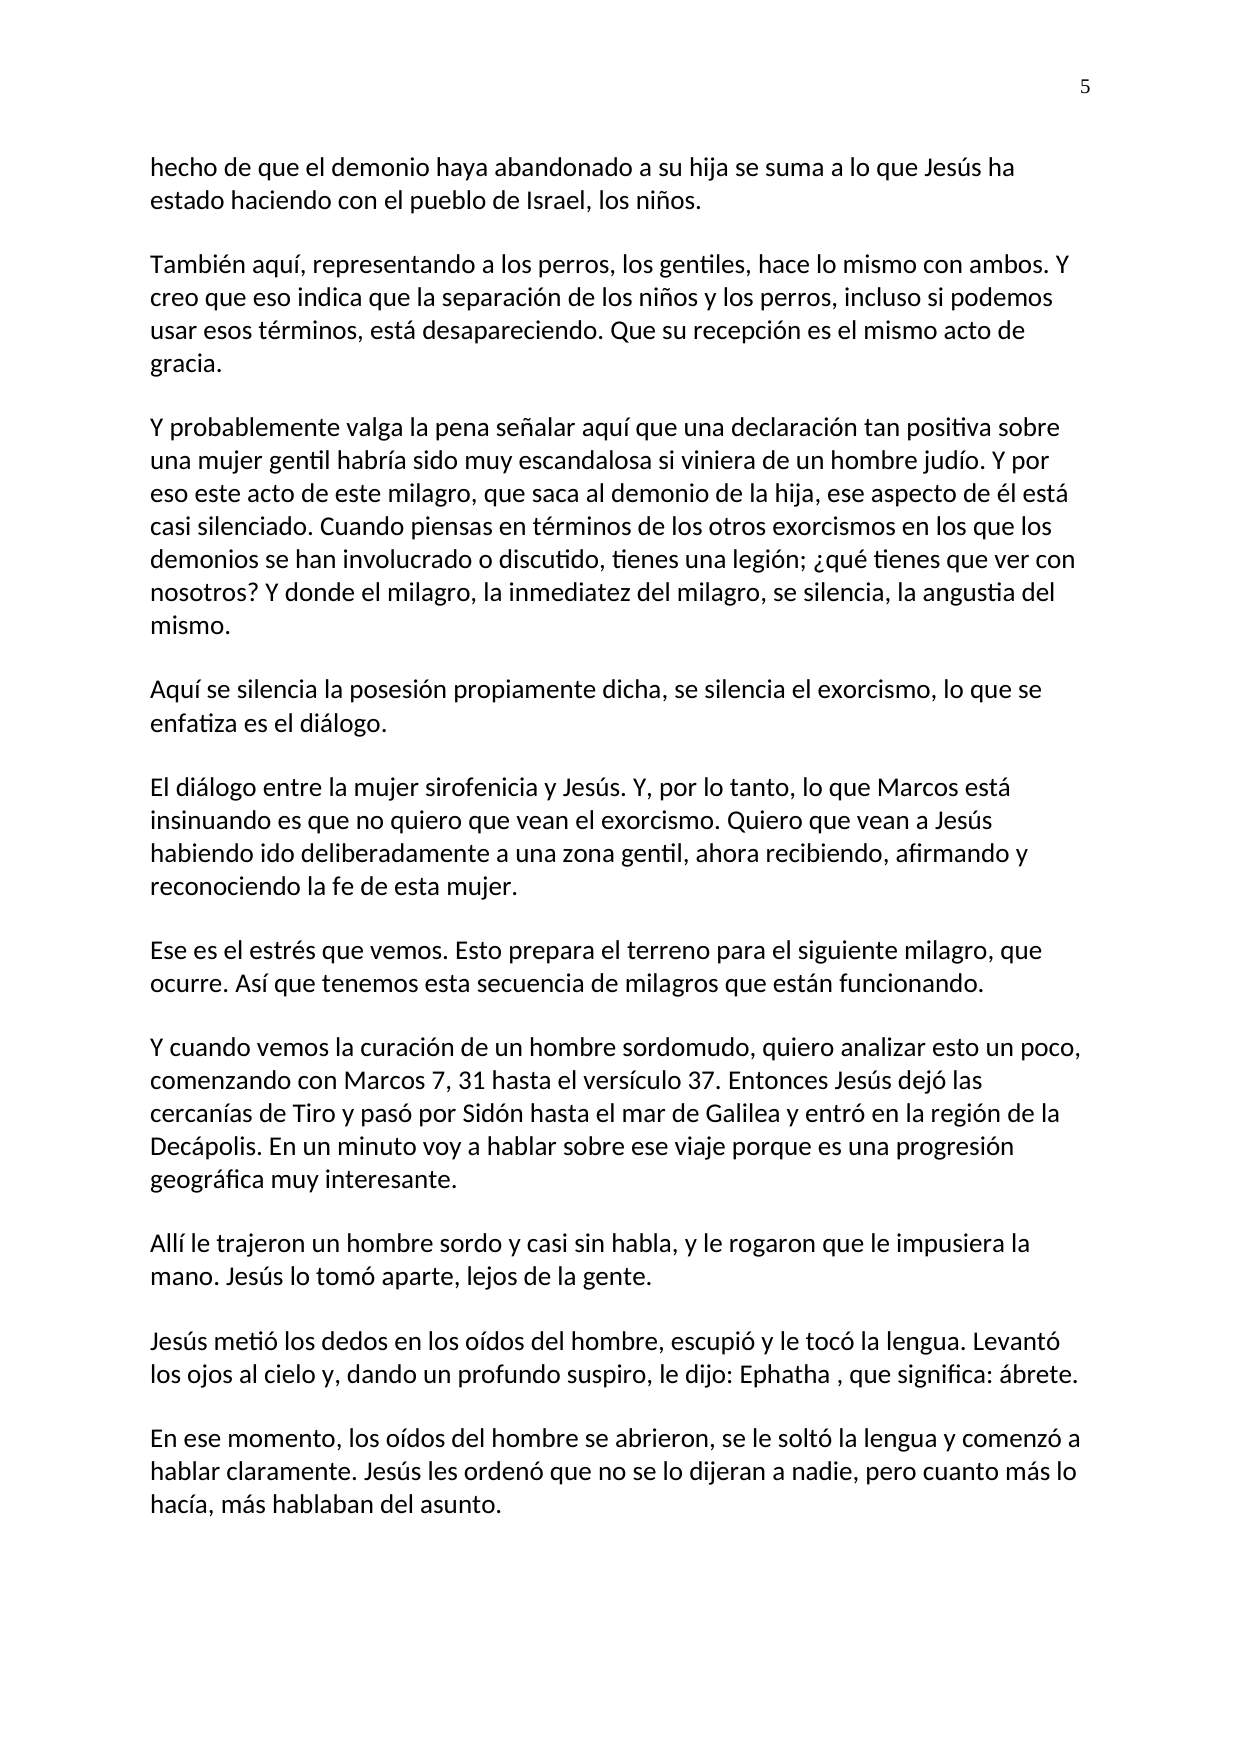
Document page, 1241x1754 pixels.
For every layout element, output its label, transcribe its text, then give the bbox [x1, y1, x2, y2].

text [150, 150, 1090, 216]
text Aquí se silencia la posesión propiamente dicha, se silencia el exorcismo, lo que se enfatiza es el diálogo. [150, 673, 1090, 739]
text Ese es el estrés que vemos. Esto prepara el terreno para el siguiente milagro, que ocurre. Así que tenemos esta secuencia de milagros que están funcionando. [150, 933, 1090, 999]
text Jesús metió los dedos en los oídos del hombre, escupió y le tocó la lengua. Levantó los ojos al cielo y, dando un profundo suspiro, le dijo: Ephatha , que significa: ábrete. [150, 1324, 1090, 1390]
text En ese momento, los oídos del hombre se abrieron, se le soltó la lengua y comenzó a hablar claramente. Jesús les ordenó que no se lo dijeran a nadie, pero cuanto más lo hacía, más hablaban del asunto. [150, 1421, 1090, 1520]
text Allí le trajeron un hombre sordo y casi sin habla, y le rogaron que le impusiera la mano. Jesús lo tomó aparte, lejos de la gente. [150, 1227, 1090, 1293]
text Y probablemente valga la pena señalar aquí que una declaración tan positiva sobre una mujer gentil habría sido muy escandalosa si viniera de un hombre judío. Y por eso este acto de este milagro, que saca al demonio de la hija, ese aspecto de él está casi silenciado. Cuando piensas en términos de los otros exorcismos en los que los demonios se han involucrado o discutido, tienes una legión; ¿qué tienes que ver con nosotros? Y donde el milagro, la inmediatez del milagro, se silencia, la angustia del mismo. [150, 410, 1090, 642]
text Y cuando vemos la curación de un hombre sordomudo, quiero analizar esto un poco, comenzando con Marcos 7, 31 hasta el versículo 37. Entonces Jesús dejó las cercanías de Tiro y pasó por Sidón hasta el mar de Galilea y entró en la región de la Decápolis. En un minuto voy a hablar sobre ese viaje porque es una progresión geográfica muy interesante. [150, 1030, 1090, 1195]
text El diálogo entre la mujer sirofenicia y Jesús. Y, por lo tanto, lo que Marcos está insinuando es que no quiero que vean el exorcismo. Quiero que vean a Jesús habiendo ido deliberadamente a una zona gentil, ahora recibiendo, afirmando y reconociendo la fe de esta mujer. [150, 770, 1090, 902]
text También aquí, representando a los perros, los gentiles, hace lo mismo con ambos. Y creo que eso indica que la separación de los niños y los perros, incluso si podemos usar esos términos, está desapareciendo. Que su recepción es el mismo acto de gracia. [150, 247, 1090, 379]
